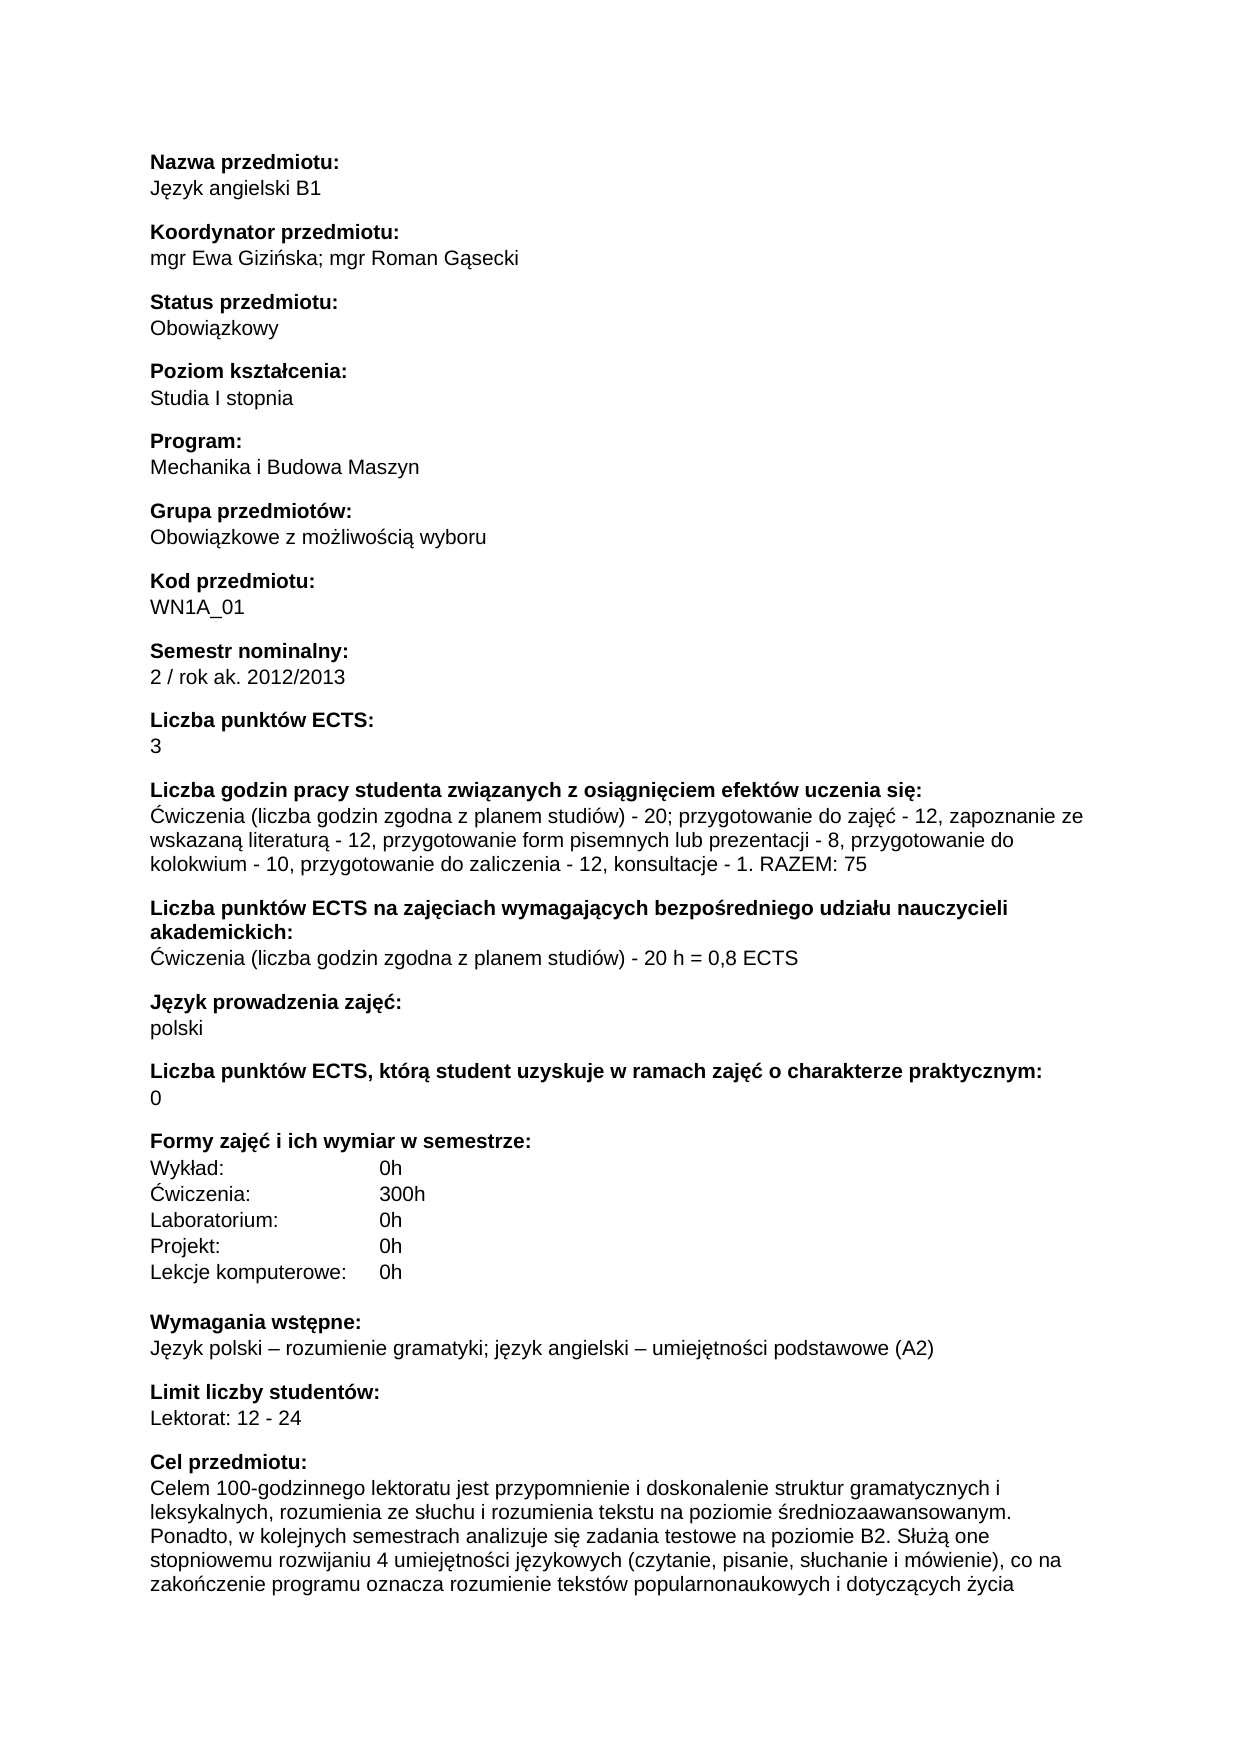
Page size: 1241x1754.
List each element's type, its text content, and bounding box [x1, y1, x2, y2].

text Ćwiczenia (liczba godzin zgodna z planem studiów) - 20 h = 0,8 ECTS [150, 946, 1090, 970]
text Język angielski B1 [150, 176, 1090, 200]
table_cell 0h [369, 1232, 597, 1258]
text 3 [150, 734, 1090, 758]
text Formy zajęć i ich wymiar w semestrze: [150, 1129, 1090, 1153]
table_cell 300h [369, 1180, 597, 1206]
text Liczba punktów ECTS na zajęciach wymagających bezpośredniego udziału nauczycieli akademickich: [150, 896, 1090, 944]
text Lektorat: 12 - 24 [150, 1406, 1090, 1430]
table_cell 0h [369, 1258, 597, 1284]
text Nazwa przedmiotu: [150, 150, 1090, 174]
text Status przedmiotu: [150, 289, 1090, 313]
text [150, 1476, 1090, 1595]
text Wymagania wstępne: [150, 1310, 1090, 1334]
text Studia I stopnia [150, 385, 1090, 409]
text Koordynator przedmiotu: [150, 220, 1090, 244]
text Język polski – rozumienie gramatyki; język angielski – umiejętności podstawowe (A2) [150, 1336, 1090, 1360]
table_header Wykład: [140, 1156, 367, 1180]
table_cell Projekt: [140, 1234, 367, 1258]
table_cell 0h [369, 1206, 597, 1232]
text Program: [150, 429, 1090, 453]
text 0 [150, 1085, 1090, 1109]
text Poziom kształcenia: [150, 359, 1090, 383]
table_cell Ćwiczenia: [140, 1182, 367, 1206]
text Liczba punktów ECTS: [150, 708, 1090, 732]
text Język prowadzenia zajęć: [150, 989, 1090, 1013]
text WN1A_01 [150, 595, 1090, 619]
text Ćwiczenia (liczba godzin zgodna z planem studiów) - 20; przygotowanie do zajęć - 12, zapoznanie ze wskazaną literaturą - 12, przygotowanie form pisemnych lub prezentacji - 8, przygotowanie do kolokwium - 10, przygotowanie do zaliczenia - 12, konsultacje - 1. RAZEM: 75 [150, 804, 1090, 876]
text Liczba godzin pracy studenta związanych z osiągnięciem efektów uczenia się: [150, 778, 1090, 802]
text Mechanika i Budowa Maszyn [150, 455, 1090, 479]
table_cell Lekcje komputerowe: [140, 1260, 367, 1284]
table_header 0h [369, 1156, 597, 1180]
text mgr Ewa Gizińska; mgr Roman Gąsecki [150, 246, 1090, 270]
text Grupa przedmiotów: [150, 499, 1090, 523]
text polski [150, 1016, 1090, 1039]
text Semestr nominalny: [150, 638, 1090, 662]
text Obowiązkowe z możliwością wyboru [150, 525, 1090, 549]
text Liczba punktów ECTS, którą student uzyskuje w ramach zajęć o charakterze praktycznym: [150, 1059, 1090, 1083]
text Obowiązkowy [150, 316, 1090, 339]
text Kod przedmiotu: [150, 569, 1090, 593]
table_cell Laboratorium: [140, 1208, 367, 1232]
text Limit liczby studentów: [150, 1380, 1090, 1404]
text Cel przedmiotu: [150, 1449, 1090, 1473]
text 2 / rok ak. 2012/2013 [150, 664, 1090, 688]
